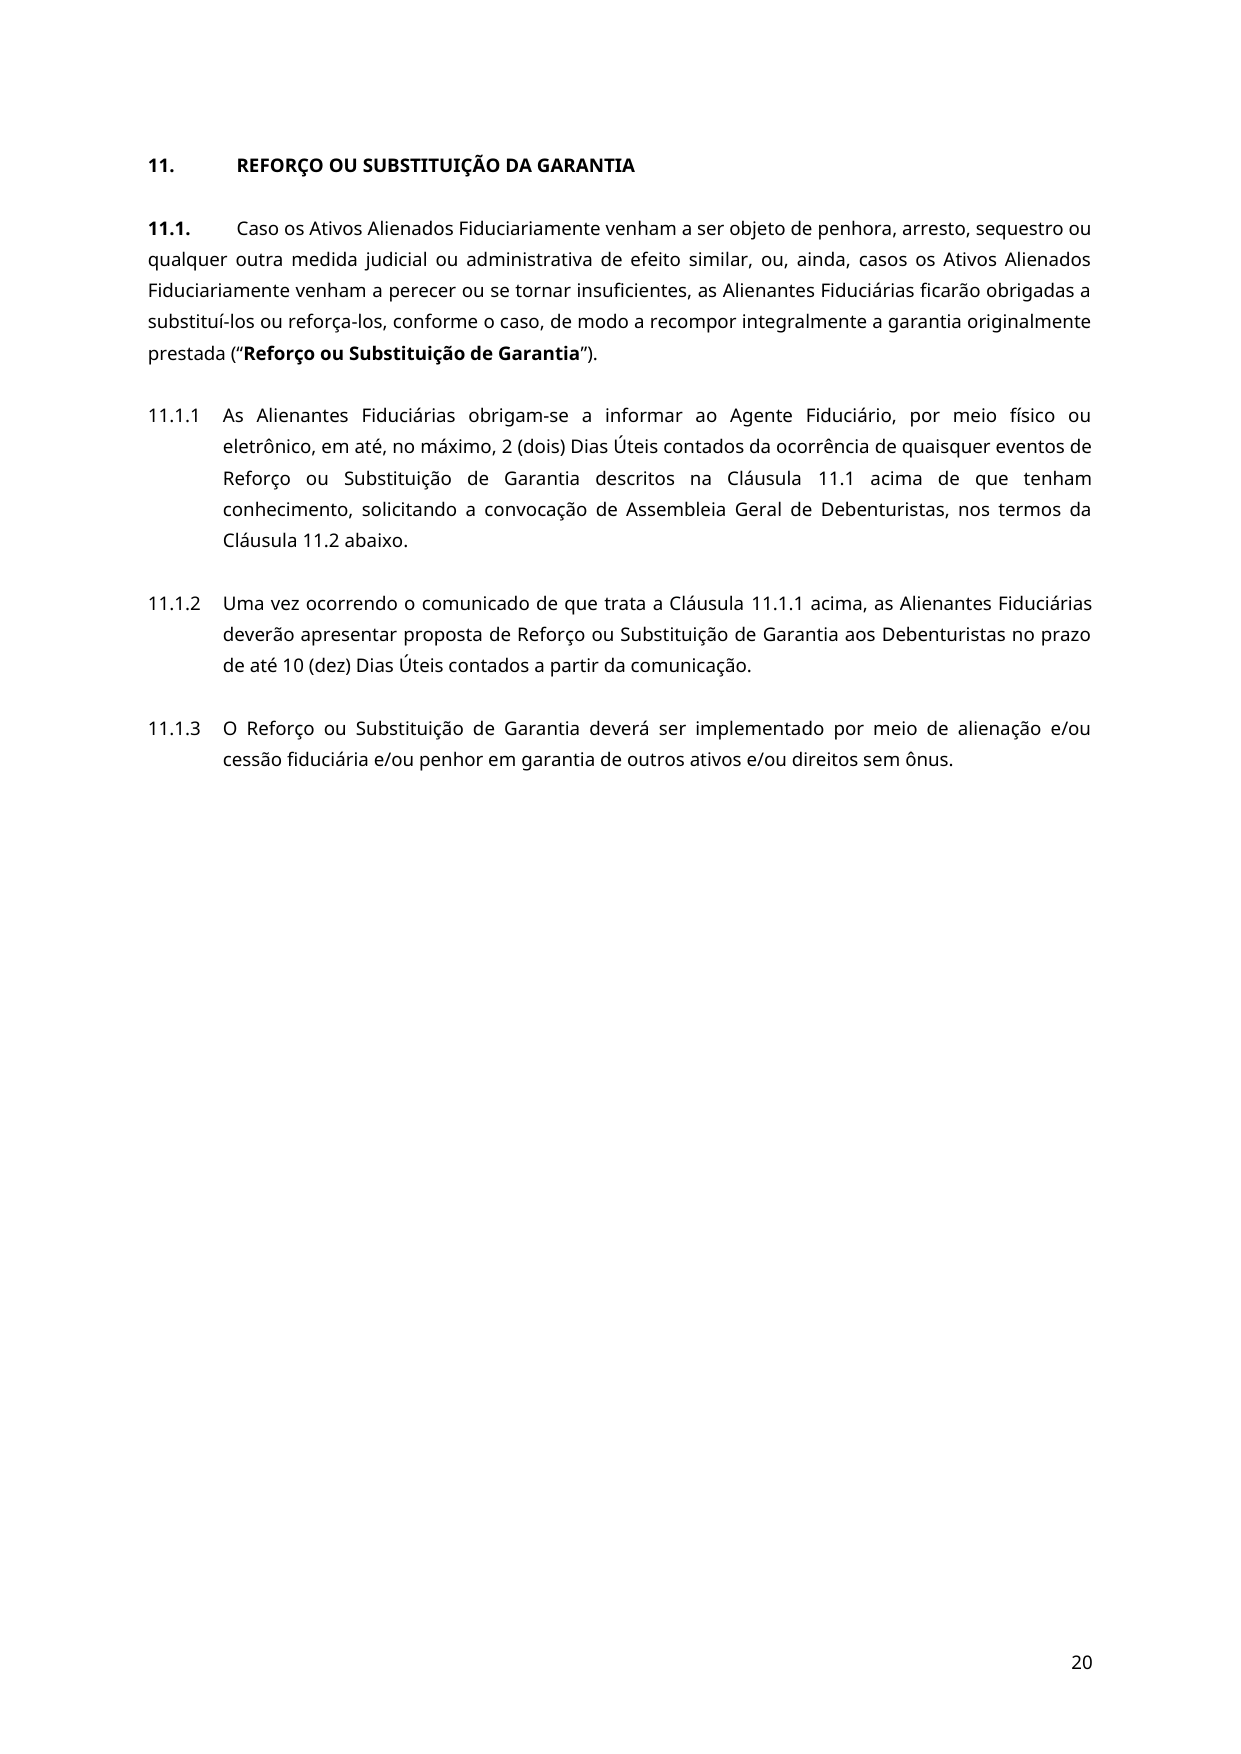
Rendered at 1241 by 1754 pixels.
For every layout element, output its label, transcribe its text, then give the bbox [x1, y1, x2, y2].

subtitle As Alienantes Fiduciárias obrigam-se a informar ao Agente Fiduciário, por meio físico ou eletrônico, em até, no máximo, 2 (dois) Dias Úteis contados da ocorrência de quaisquer eventos de Reforço ou Substituição de Garantia descritos na Cláusula 11.1 acima de que tenham conhecimento, solicitando a convocação de Assembleia Geral de Debenturistas, nos termos da Cláusula 11.2 abaixo. [148, 398, 1092, 554]
subtitle REFORÇO OU SUBSTITUIÇÃO DA GARANTIA [148, 148, 1092, 179]
subtitle Uma vez ocorrendo o comunicado de que trata a Cláusula 11.1.1 acima, as Alienantes Fiduciárias deverão apresentar proposta de Reforço ou Substituição de Garantia aos Debenturistas no prazo de até 10 (dez) Dias Úteis contados a partir da comunicação. [148, 585, 1092, 679]
subtitle Caso os Ativos Alienados Fiduciariamente venham a ser objeto de penhora, arresto, sequestro ou qualquer outra medida judicial ou administrativa de efeito similar, ou, ainda, casos os Ativos Alienados Fiduciariamente venham a perecer ou se tornar insuficientes, as Alienantes Fiduciárias ficarão obrigadas a substituí-los ou reforça-los, conforme o caso, de modo a recompor integralmente a garantia originalmente prestada (“Reforço ou Substituição de Garantia”). [148, 210, 1092, 366]
subtitle O Reforço ou Substituição de Garantia deverá ser implementado por meio de alienação e/ou cessão fiduciária e/ou penhor em garantia de outros ativos e/ou direitos sem ônus. [148, 710, 1092, 773]
